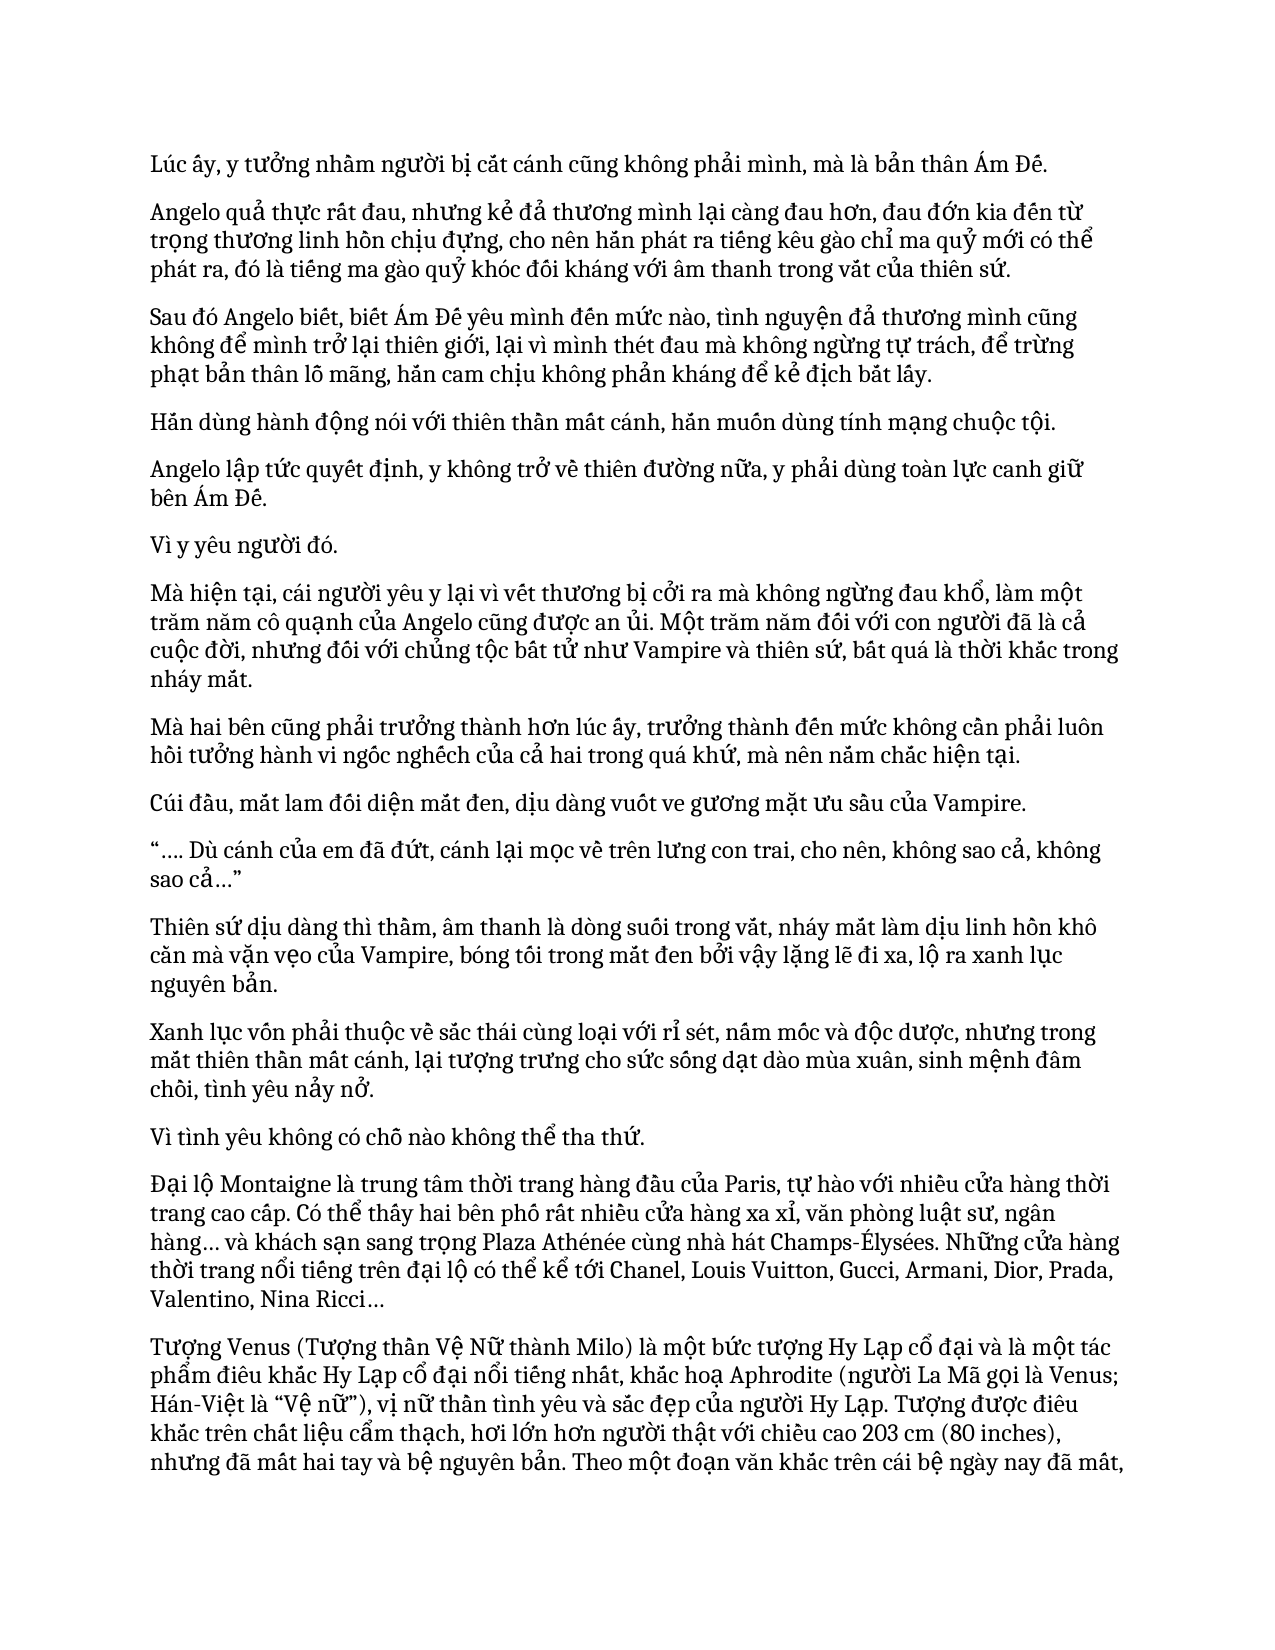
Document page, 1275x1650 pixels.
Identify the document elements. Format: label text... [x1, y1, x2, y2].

text Vì tình yêu không có chỗ nào không thể tha thứ. [150, 1122, 1125, 1151]
text Angelo quả thực rất đau, nhưng kẻ đả thương mình lại càng đau hơn, đau đớn kia đến từ trọng thương linh hồn chịu đựng, cho nên hắn phát ra tiếng kêu gào chỉ ma quỷ mới có thể phát ra, đó là tiếng ma gào quỷ khóc đối kháng với âm thanh trong vắt của thiên sứ. [150, 197, 1125, 284]
text Mà hai bên cũng phải trưởng thành hơn lúc ấy, trưởng thành đến mức không cần phải luôn hồi tưởng hành vi ngốc nghếch của cả hai trong quá khứ, mà nên nắm chắc hiện tại. [150, 712, 1125, 770]
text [150, 1332, 1125, 1476]
text Đại lộ Montaigne là trung tâm thời trang hàng đầu của Paris, tự hào với nhiều cửa hàng thời trang cao cấp. Có thể thấy hai bên phố rất nhiều cửa hàng xa xỉ, văn phòng luật sư, ngân hàng… và khách sạn sang trọng Plaza Athénée cùng nhà hát Champs-Élysées. Những cửa hàng thời trang nổi tiếng trên đại lộ có thể kể tới Chanel, Louis Vuitton, Gucci, Armani, Dior, Prada, Valentino, Nina Ricci… [150, 1170, 1125, 1314]
text Lúc ấy, y tưởng nhầm người bị cắt cánh cũng không phải mình, mà là bản thân Ám Đế. [150, 150, 1125, 179]
text Cúi đầu, mắt lam đối diện mắt đen, dịu dàng vuốt ve gương mặt ưu sầu của Vampire. [150, 789, 1125, 817]
text Hắn dùng hành động nói với thiên thần mất cánh, hắn muốn dùng tính mạng chuộc tội. [150, 407, 1125, 436]
text Xanh lục vốn phải thuộc về sắc thái cùng loại với rỉ sét, nấm mốc và độc dược, nhưng trong mắt thiên thần mất cánh, lại tượng trưng cho sức sống dạt dào mùa xuân, sinh mệnh đâm chồi, tình yêu nảy nở. [150, 1017, 1125, 1104]
text Mà hiện tại, cái người yêu y lại vì vết thương bị cởi ra mà không ngừng đau khổ, làm một trăm năm cô quạnh của Angelo cũng được an ủi. Một trăm năm đối với con người đã là cả cuộc đời, nhưng đối với chủng tộc bất tử như Vampire và thiên sứ, bất quá là thời khắc trong nháy mắt. [150, 579, 1125, 694]
text Vì y yêu người đó. [150, 531, 1125, 560]
text Sau đó Angelo biết, biết Ám Đế yêu mình đến mức nào, tình nguyện đả thương mình cũng không để mình trở lại thiên giới, lại vì mình thét đau mà không ngừng tự trách, để trừng phạt bản thân lỗ mãng, hắn cam chịu không phản kháng để kẻ địch bắt lấy. [150, 302, 1125, 389]
text Angelo lập tức quyết định, y không trở về thiên đường nữa, y phải dùng toàn lực canh giữ bên Ám Đế. [150, 455, 1125, 512]
text “…. Dù cánh của em đã đứt, cánh lại mọc về trên lưng con trai, cho nên, không sao cả, không sao cả…” [150, 836, 1125, 894]
text Thiên sứ dịu dàng thì thầm, âm thanh là dòng suối trong vắt, nháy mắt làm dịu linh hồn khô cằn mà vặn vẹo của Vampire, bóng tối trong mắt đen bởi vậy lặng lẽ đi xa, lộ ra xanh lục nguyên bản. [150, 912, 1125, 999]
